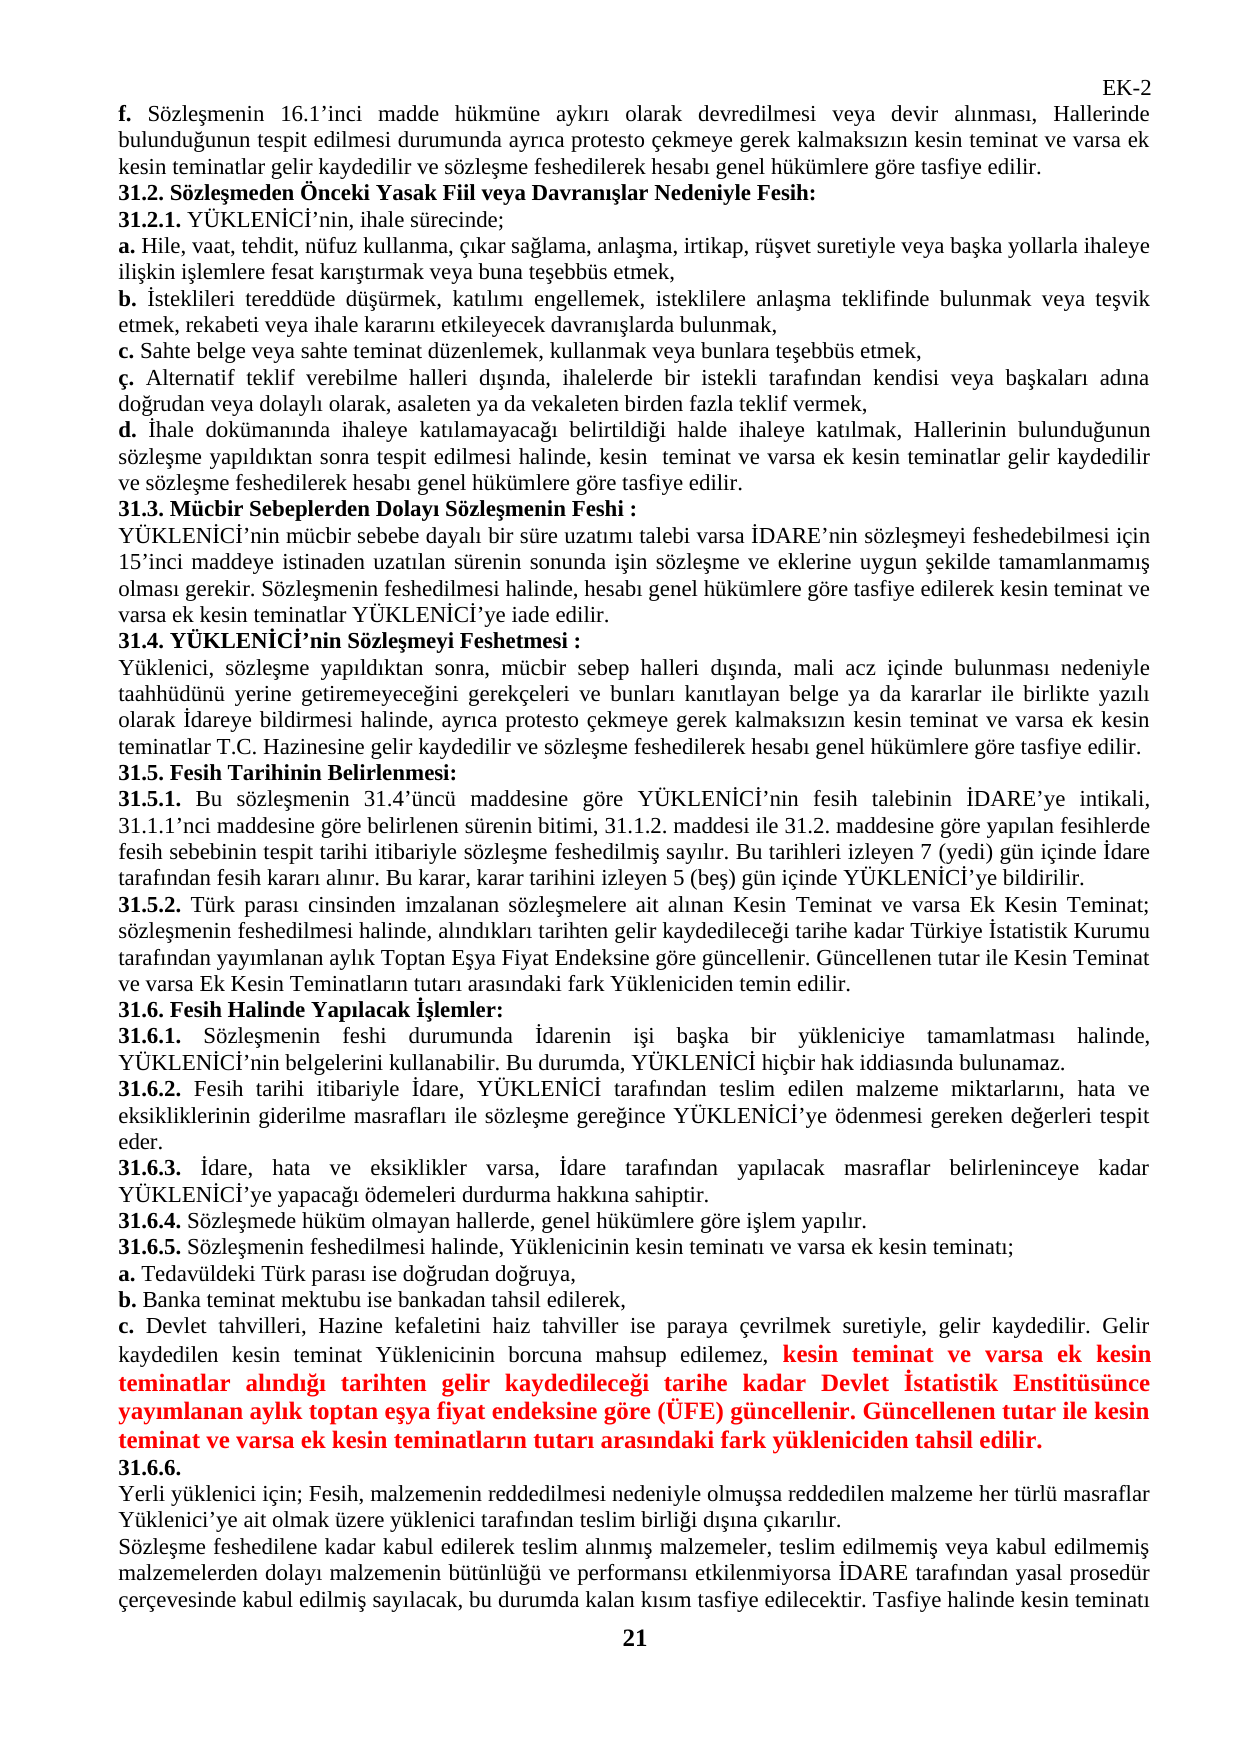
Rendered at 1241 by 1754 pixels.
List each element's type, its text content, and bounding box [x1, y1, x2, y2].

text c. Sahte belge veya sahte teminat düzenlemek, kullanmak veya bunlara teşebbüs etmek, [118, 337, 1152, 364]
text 31.6.6. [118, 1454, 1152, 1480]
text 31.6.3. İdare, hata ve eksiklikler varsa, İdare tarafından yapılacak masraflar belirleninceye kadar YÜKLENİCİ’ye yapacağı ödemeleri durdurma hakkına sahiptir. [118, 1154, 1152, 1207]
text d. İhale dokümanında ihaleye katılamayacağı belirtildiği halde ihaleye katılmak, Hallerinin bulunduğunun sözleşme yapıldıktan sonra tespit edilmesi halinde, kesin teminat ve varsa ek kesin teminatlar gelir kaydedilir ve sözleşme feshedilerek hesabı genel hükümlere göre tasfiye edilir. [118, 416, 1152, 496]
text YÜKLENİCİ’nin mücbir sebebe dayalı bir süre uzatımı talebi varsa İDARE’nin sözleşmeyi feshedebilmesi için 15’inci maddeye istinaden uzatılan sürenin sonunda işin sözleşme ve eklerine uygun şekilde tamamlanmamış olması gerekir. Sözleşmenin feshedilmesi halinde, hesabı genel hükümlere göre tasfiye edilerek kesin teminat ve varsa ek kesin teminatlar YÜKLENİCİ’ye iade edilir. [118, 522, 1152, 627]
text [118, 1533, 1152, 1612]
text 31.5. Fesih Tarihinin Belirlenmesi: [118, 759, 1152, 785]
text Yüklenici, sözleşme yapıldıktan sonra, mücbir sebep halleri dışında, mali acz içinde bulunması nedeniyle taahhüdünü yerine getiremeyeceğini gerekçeleri ve bunları kanıtlayan belge ya da kararlar ile birlikte yazılı olarak İdareye bildirmesi halinde, ayrıca protesto çekmeye gerek kalmaksızın kesin teminat ve varsa ek kesin teminatlar T.C. Hazinesine gelir kaydedilir ve sözleşme feshedilerek hesabı genel hükümlere göre tasfiye edilir. [118, 654, 1152, 759]
text Yerli yüklenici için; Fesih, malzemenin reddedilmesi nedeniyle olmuşsa reddedilen malzeme her türlü masraflar Yüklenici’ye ait olmak üzere yüklenici tarafından teslim birliği dışına çıkarılır. [118, 1480, 1152, 1533]
text a. Tedavüldeki Türk parası ise doğrudan doğruya, [118, 1260, 1152, 1286]
text 31.6. Fesih Halinde Yapılacak İşlemler: [118, 996, 1152, 1023]
text 31.6.2. Fesih tarihi itibariyle İdare, YÜKLENİCİ tarafından teslim edilen malzeme miktarlarını, hata ve eksikliklerinin giderilme masrafları ile sözleşme gereğince YÜKLENİCİ’ye ödenmesi gereken değerleri tespit eder. [118, 1075, 1152, 1154]
text c. Devlet tahvilleri, Hazine kefaletini haiz tahviller ise paraya çevrilmek suretiyle, gelir kaydedilir. Gelir kaydedilen kesin teminat Yüklenicinin borcuna mahsup edilemez, kesin teminat ve varsa ek kesin teminatlar alındığı tarihten gelir kaydedileceği tarihe kadar Devlet İstatistik Enstitüsünce yayımlanan aylık toptan eşya fiyat endeksine göre (ÜFE) güncellenir. Güncellenen tutar ile kesin teminat ve varsa ek kesin teminatların tutarı arasındaki fark yükleniciden tahsil edilir. [118, 1312, 1152, 1454]
text 31.6.1. Sözleşmenin feshi durumunda İdarenin işi başka bir yükleniciye tamamlatması halinde, YÜKLENİCİ’nin belgelerini kullanabilir. Bu durumda, YÜKLENİCİ hiçbir hak iddiasında bulunamaz. [118, 1023, 1152, 1075]
text f. Sözleşmenin 16.1’inci madde hükmüne aykırı olarak devredilmesi veya devir alınması, Hallerinde bulunduğunun tespit edilmesi durumunda ayrıca protesto çekmeye gerek kalmaksızın kesin teminat ve varsa ek kesin teminatlar gelir kaydedilir ve sözleşme feshedilerek hesabı genel hükümlere göre tasfiye edilir. [118, 100, 1152, 179]
text 31.6.4. Sözleşmede hüküm olmayan hallerde, genel hükümlere göre işlem yapılır. [118, 1207, 1152, 1233]
text 31.6.5. Sözleşmenin feshedilmesi halinde, Yüklenicinin kesin teminatı ve varsa ek kesin teminatı; [118, 1233, 1152, 1260]
text 31.4. YÜKLENİCİ’nin Sözleşmeyi Feshetmesi : [118, 627, 1152, 654]
text 31.5.2. Türk parası cinsinden imzalanan sözleşmelere ait alınan Kesin Teminat ve varsa Ek Kesin Teminat; sözleşmenin feshedilmesi halinde, alındıkları tarihten gelir kaydedileceği tarihe kadar Türkiye İstatistik Kurumu tarafından yayımlanan aylık Toptan Eşya Fiyat Endeksine göre güncellenir. Güncellenen tutar ile Kesin Teminat ve varsa Ek Kesin Teminatların tutarı arasındaki fark Yükleniciden temin edilir. [118, 891, 1152, 996]
text 31.5.1. Bu sözleşmenin 31.4’üncü maddesine göre YÜKLENİCİ’nin fesih talebinin İDARE’ye intikali, 31.1.1’nci maddesine göre belirlenen sürenin bitimi, 31.1.2. maddesi ile 31.2. maddesine göre yapılan fesihlerde fesih sebebinin tespit tarihi itibariyle sözleşme feshedilmiş sayılır. Bu tarihleri izleyen 7 (yedi) gün içinde İdare tarafından fesih kararı alınır. Bu karar, karar tarihini izleyen 5 (beş) gün içinde YÜKLENİCİ’ye bildirilir. [118, 785, 1152, 891]
text 31.3. Mücbir Sebeplerden Dolayı Sözleşmenin Feshi : [118, 496, 1152, 522]
text ç. Alternatif teklif verebilme halleri dışında, ihalelerde bir istekli tarafından kendisi veya başkaları adına doğrudan veya dolaylı olarak, asaleten ya da vekaleten birden fazla teklif vermek, [118, 364, 1152, 416]
text b. İsteklileri tereddüde düşürmek, katılımı engellemek, isteklilere anlaşma teklifinde bulunmak veya teşvik etmek, rekabeti veya ihale kararını etkileyecek davranışlarda bulunmak, [118, 285, 1152, 337]
text 31.2.1. YÜKLENİCİ’nin, ihale sürecinde; [118, 206, 1152, 232]
text 31.2. Sözleşmeden Önceki Yasak Fiil veya Davranışlar Nedeniyle Fesih: [118, 179, 1152, 206]
text b. Banka teminat mektubu ise bankadan tahsil edilerek, [118, 1286, 1152, 1312]
text a. Hile, vaat, tehdit, nüfuz kullanma, çıkar sağlama, anlaşma, irtikap, rüşvet suretiyle veya başka yollarla ihaleye ilişkin işlemlere fesat karıştırmak veya buna teşebbüs etmek, [118, 232, 1152, 285]
